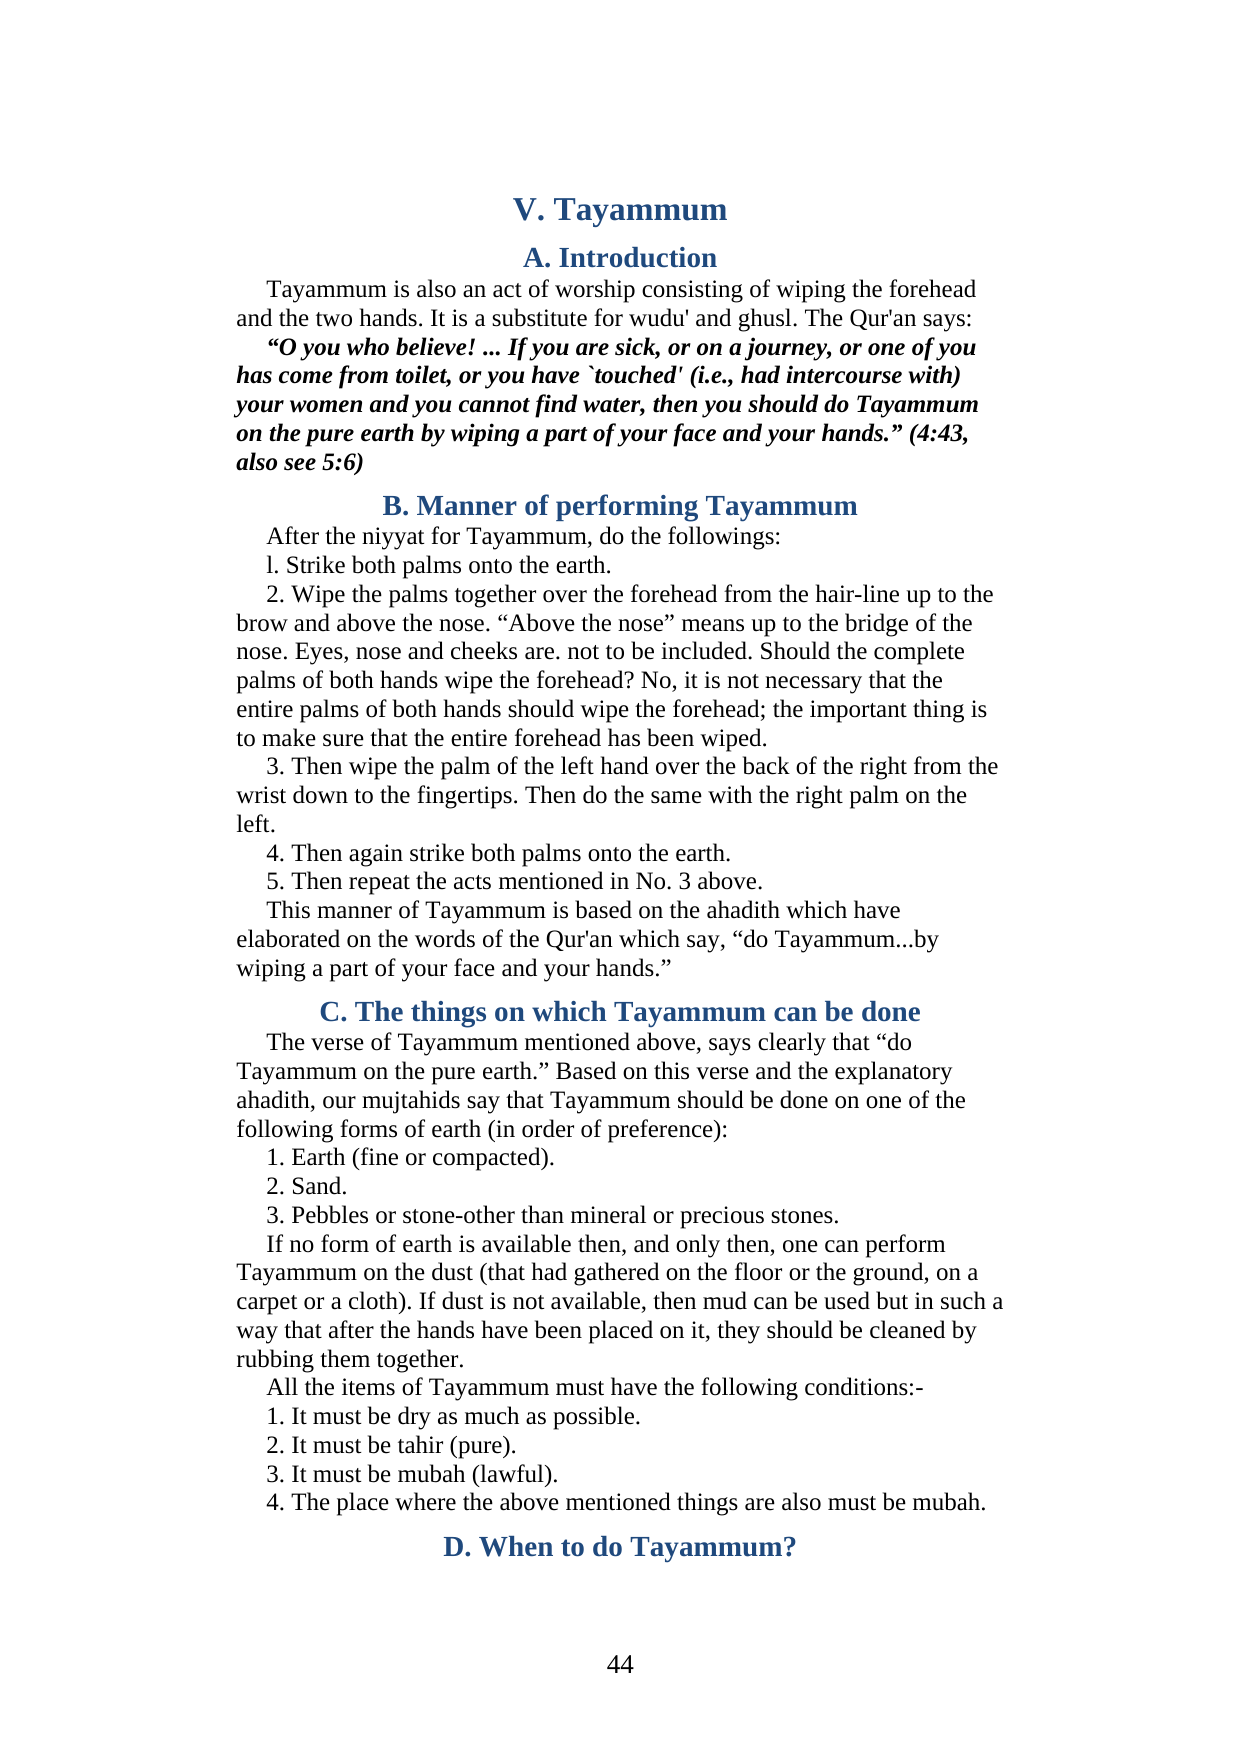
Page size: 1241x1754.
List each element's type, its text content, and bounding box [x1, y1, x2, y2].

text 4. The place where the above mentioned things are also must be mubah. [236, 1487, 1004, 1516]
text 3. Then wipe the palm of the left hand over the back of the right from the wrist down to the fingertips. Then do the same with the right palm on the left. [236, 751, 1004, 838]
text All the items of Tayammum must have the following conditions:- [236, 1372, 1004, 1401]
subtitle C. The things on which Tayammum can be done [236, 994, 1004, 1027]
text This manner of Tayammum is based on the ahadith which have elaborated on the words of the Qur'an which say, “do Tayammum...by wiping a part of your face and your hands.” [236, 895, 1004, 981]
text 2. Wipe the palms together over the forehead from the hair-line up to the brow and above the nose. “Above the nose” means up to the bridge of the nose. Eyes, nose and cheeks are. not to be included. Should the complete palms of both hands wipe the forehead? No, it is not necessary that the entire palms of both hands should wipe the forehead; the important thing is to make sure that the entire forehead has been wiped. [236, 579, 1004, 751]
text 1. It must be dry as much as possible. [236, 1401, 1004, 1430]
text After the niyyat for Tayammum, do the followings: [236, 521, 1004, 550]
text If no form of earth is available then, and only then, one can perform Tayammum on the dust (that had gathered on the floor or the ground, on a carpet or a cloth). If dust is not available, then mud can be used but in such a way that after the hands have been placed on it, they should be cleaned by rubbing them together. [236, 1229, 1004, 1372]
text The verse of Tayammum mentioned above, says clear­ly that “do Tayammum on the pure earth.” Based on this verse and the explanatory ahadith, our mujtahids say that Tayammum should be done on one of the following forms of earth (in order of preference): [236, 1027, 1004, 1142]
subtitle A. Introduction [236, 241, 1004, 274]
subtitle B. Manner of performing Tayammum [236, 488, 1004, 521]
subtitle V. Tayammum [236, 190, 1004, 228]
text “O you who believe! ... If you are sick, or on a journey, or one of you has come from toilet, or you have `touched' (i.e., had intercourse with) your women and you cannot find water, then you should do Tayammum on the pure earth by wiping a part of your face and your hands.” (4:43, also see 5:6) [236, 332, 1004, 475]
text 3. It must be mubah (lawful). [236, 1459, 1004, 1487]
text 2. It must be tahir (pure). [236, 1430, 1004, 1459]
text 4. Then again strike both palms onto the earth. [236, 838, 1004, 866]
text 3. Pebbles or stone-other than mineral or precious stones. [236, 1200, 1004, 1229]
text 1. Earth (fine or compacted). [236, 1142, 1004, 1171]
text 5. Then repeat the acts mentioned in No. 3 above. [236, 866, 1004, 895]
text 2. Sand. [236, 1171, 1004, 1200]
text l. Strike both palms onto the earth. [236, 550, 1004, 579]
subtitle D. When to do Tayammum? [236, 1529, 1004, 1562]
text Tayammum is also an act of worship consisting of wiping the forehead and the two hands. It is a substitute for wudu' and ghusl. The Qur'an says: [236, 274, 1004, 332]
